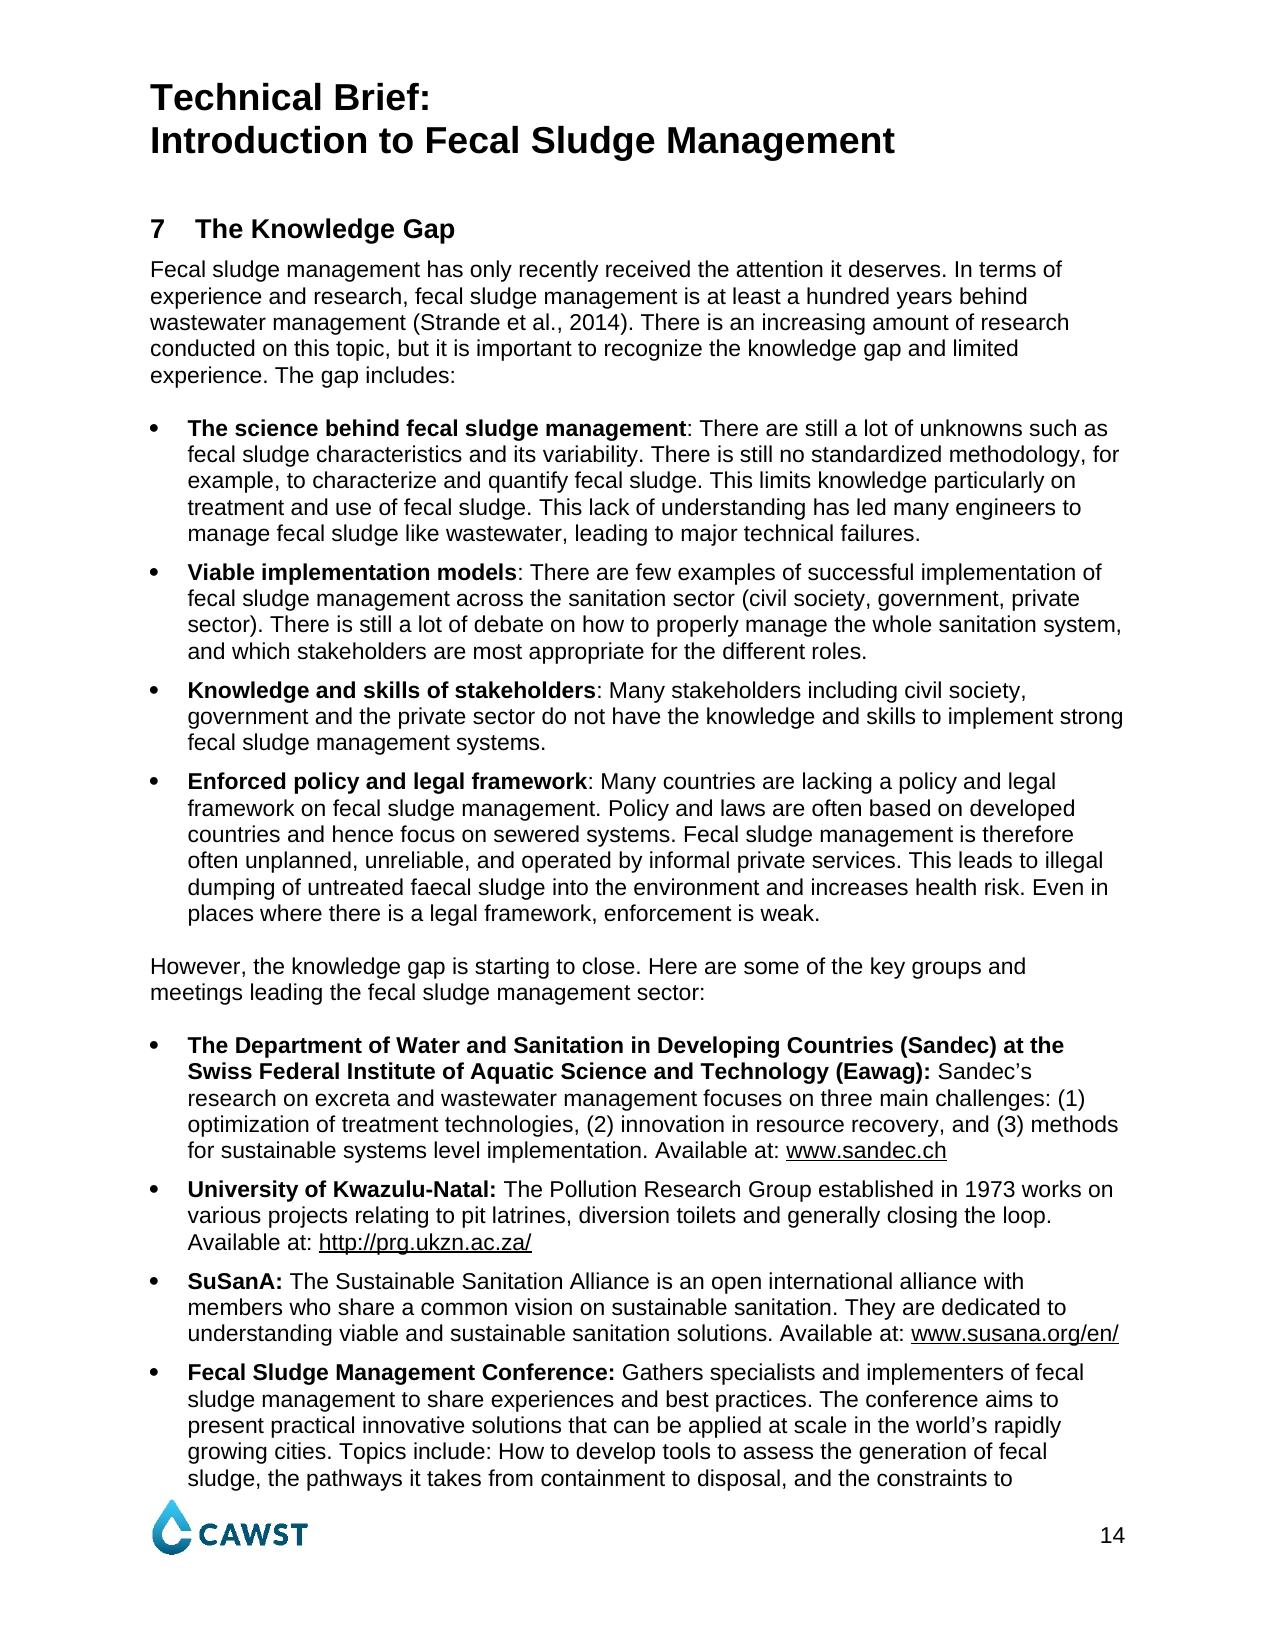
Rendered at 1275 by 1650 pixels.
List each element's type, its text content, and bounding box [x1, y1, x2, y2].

picture [150, 1498, 309, 1556]
subtitle The Knowledge Gap [150, 213, 1125, 244]
list SuSanA: The Sustainable Sanitation Alliance is an open international alliance with members who share a common vision on sustainable sanitation. They are dedicated to understanding viable and sustainable sanitation solutions. Available at: www.susana.org/en/ [150, 1268, 1125, 1347]
list University of Kwazulu-Natal: The Pollution Research Group established in 1973 works on various projects relating to pit latrines, diversion toilets and generally closing the loop. Available at: http://prg.ukzn.ac.za/ [150, 1176, 1125, 1255]
list The Department of Water and Sanitation in Developing Countries (Sandec) at the Swiss Federal Institute of Aquatic Science and Technology (Eawag): Sandec’s research on excreta and wastewater management focuses on three main challenges: (1) optimization of treatment technologies, (2) innovation in resource recovery, and (3) methods for sustainable systems level implementation. Available at: www.sandec.ch [150, 1032, 1125, 1163]
text Fecal sludge management has only recently received the attention it deserves. In terms of experience and research, fecal sludge management is at least a hundred years behind wastewater management (Strande et al., 2014). There is an increasing amount of research conducted on this topic, but it is important to recognize the knowledge gap and limited experience. The gap includes: [150, 256, 1125, 388]
list Knowledge and skills of stakeholders: Many stakeholders including civil society, government and the private sector do not have the knowledge and skills to implement strong fecal sludge management systems. [150, 677, 1125, 756]
list The science behind fecal sludge management: There are still a lot of unknowns such as fecal sludge characteristics and its variability. There is still no standardized methodology, for example, to characterize and quantify fecal sludge. This limits knowledge particularly on treatment and use of fecal sludge. This lack of understanding has led many engineers to manage fecal sludge like wastewater, leading to major technical failures. [150, 414, 1125, 546]
text However, the knowledge gap is starting to close. Here are some of the key groups and meetings leading the fecal sludge management sector: [150, 953, 1125, 1005]
list Enforced policy and legal framework: Many countries are lacking a policy and legal framework on fecal sludge management. Policy and laws are often based on developed countries and hence focus on sewered systems. Fecal sludge management is therefore often unplanned, unreliable, and operated by informal private services. This leads to illegal dumping of untreated faecal sludge into the environment and increases health risk. Even in places where there is a legal framework, enforcement is weak. [150, 768, 1125, 926]
list Viable implementation models: There are few examples of successful implementation of fecal sludge management across the sanitation sector (civil society, government, private sector). There is still a lot of debate on how to properly manage the whole sanitation system, and which stakeholders are most appropriate for the different roles. [150, 559, 1125, 664]
